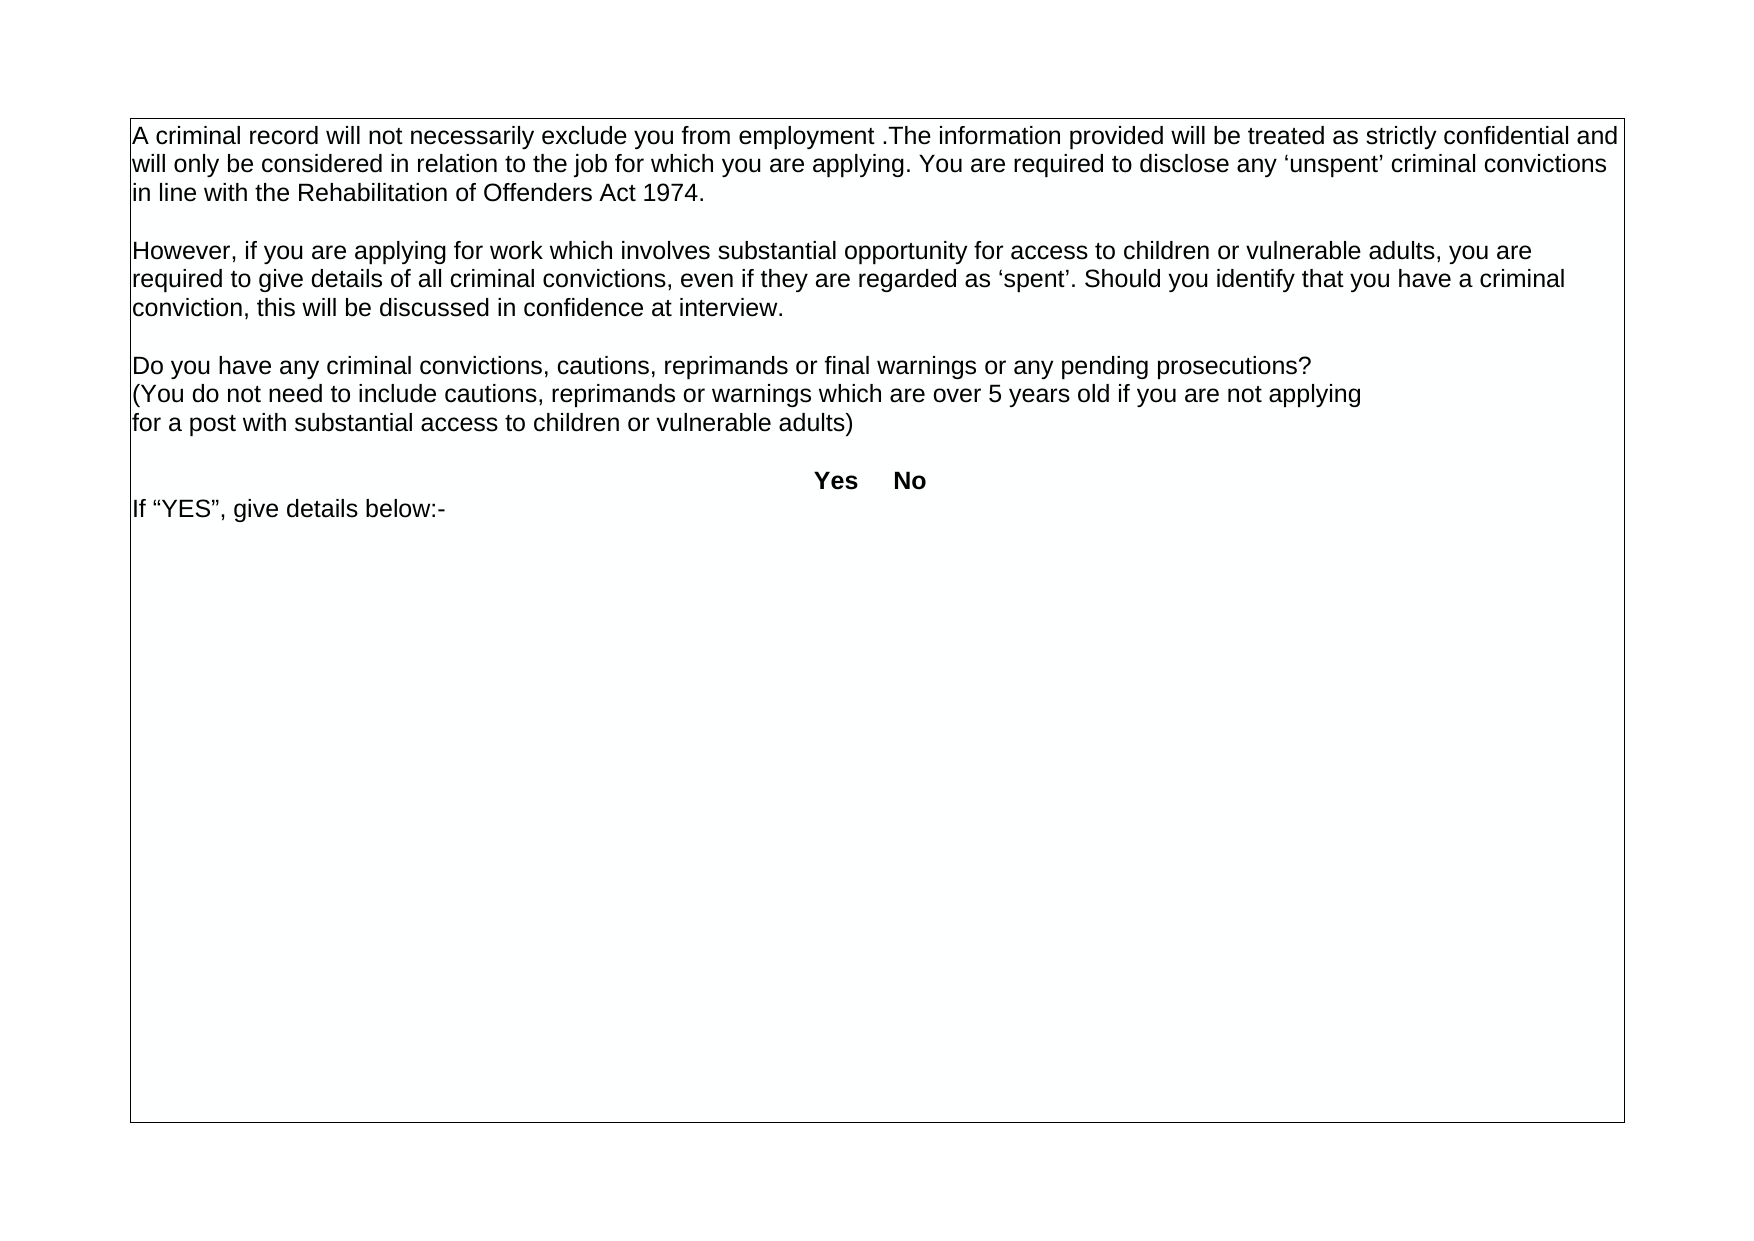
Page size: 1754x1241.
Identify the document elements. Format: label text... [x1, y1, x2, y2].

table_cell A criminal record will not necessarily exclude you from employment .The information provided will be treated as strictly confidential and will only be considered in relation to the job for which you are applying. You are required to disclose any ‘unspent’ criminal convictions in line with the Rehabilitation of Offenders Act 1974. However, if you are applying for work which involves substantial opportunity for access to children or vulnerable adults, you are required to give details of all criminal convictions, even if they are regarded as ‘spent’. Should you identify that you have a criminal conviction, this will be discussed in confidence at interview. Do you have any criminal convictions, cautions, reprimands or final warnings or any pending prosecutions? (You do not need to include cautions, reprimands or warnings which are over 5 years old if you are not applying for a post with substantial access to children or vulnerable adults) Yes No If “YES”, give details below:- [131, 119, 1624, 1122]
